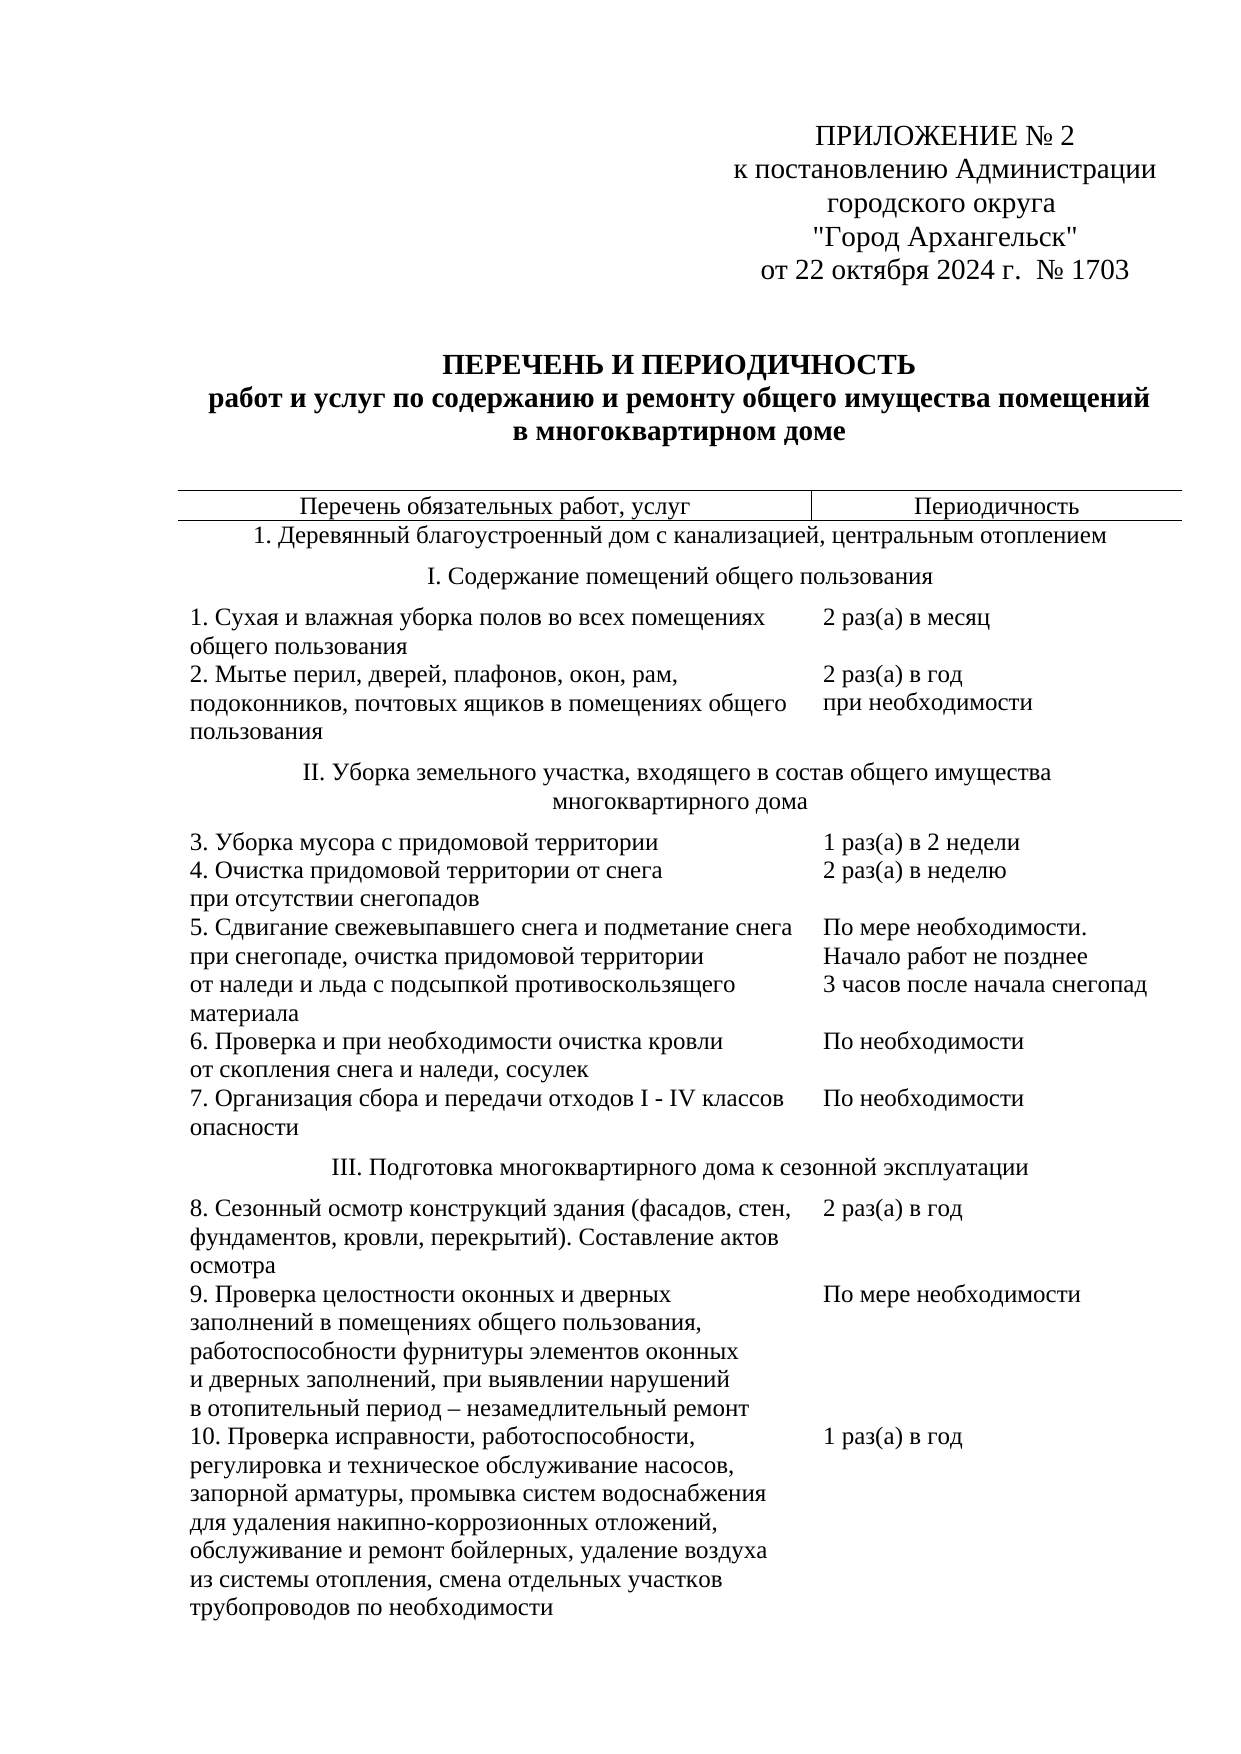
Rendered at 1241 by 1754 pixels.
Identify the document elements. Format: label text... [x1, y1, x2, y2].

text ПЕРЕЧЕНЬ И ПЕРИОДИЧНОСТЬ [177, 348, 1181, 381]
table_cell III. Подготовка многоквартирного дома к сезонной эксплуатации [178, 1140, 1182, 1194]
table_cell 6. Проверка и при необходимости очистка кровли от скопления снега и наледи, сосулек [178, 1026, 812, 1083]
table_cell 5. Сдвигание свежевыпавшего снега и подметание снега при снегопаде, очистка придомовой территории от наледи и льда c подсыпкой противоскользящего материала [178, 913, 812, 1026]
table_cell 4. Очистка придомовой территории от снега при отсутствии снегопадов [178, 856, 812, 912]
table_cell По мере необходимости. Начало работ не позднее 3 часов после начала снегопад [812, 913, 1182, 1026]
table_cell 1. Сухая и влажная уборка полов во всех помещениях общего пользования [178, 603, 812, 660]
text ПРИЛОЖЕНИЕ № 2 [709, 118, 1181, 152]
table_cell 2. Мытье перил, дверей, плафонов, окон, рам, подоконников, почтовых ящиков в помещениях общего пользования [178, 660, 812, 745]
table_cell По необходимости [812, 1026, 1182, 1083]
table_cell 2 раз(а) в год при необходимости [812, 660, 1182, 745]
text городского округа "Город Архангельск" [709, 185, 1181, 252]
table_cell По необходимости [812, 1083, 1182, 1140]
text от 22 октября 2024 г. № 1703 [709, 252, 1181, 286]
text в многоквартирном доме [177, 414, 1181, 447]
table_header Периодичность [812, 491, 1182, 520]
text к постановлению Администрации [709, 152, 1181, 185]
table_cell I. Содержание помещений общего пользования [178, 549, 1182, 603]
table_header Перечень обязательных работ, услуг [178, 491, 811, 520]
table_cell 2 раз(а) в год [812, 1194, 1182, 1279]
table_cell 2 раз(а) в месяц [812, 603, 1182, 660]
table_cell 8. Сезонный осмотр конструкций здания (фасадов, стен, фундаментов, кровли, перекрытий). Составление актов осмотра [178, 1194, 812, 1279]
table_cell 3. Уборка мусора с придомовой территории [178, 827, 812, 856]
table_cell 1 раз(а) в 2 недели [812, 827, 1182, 856]
table_cell 10. Проверка исправности, работоспособности, регулировка и техническое обслуживание насосов, запорной арматуры, промывка систем водоснабжения для удаления накипно-коррозионных отложений, обслуживание и ремонт бойлерных, удаление воздуха из системы отопления, смена отдельных участков трубопроводов по необходимости [178, 1422, 812, 1621]
table_cell По мере необходимости [812, 1279, 1182, 1422]
table_cell 9. Проверка целостности оконных и дверных заполнений в помещениях общего пользования, работоспособности фурнитуры элементов оконных и дверных заполнений, при выявлении нарушений в отопительный период – незамедлительный ремонт [178, 1279, 812, 1422]
table_cell 2 раз(а) в неделю [812, 856, 1182, 912]
text работ и услуг по содержанию и ремонту общего имущества помещений [177, 381, 1181, 414]
table_cell II. Уборка земельного участка, входящего в состав общего имущества многоквартирного дома [178, 745, 1182, 827]
table_cell 1 раз(а) в год [812, 1422, 1182, 1621]
table_cell 7. Организация сбора и передачи отходов I - IV классов опасности [178, 1083, 812, 1140]
table_cell 1. Деревянный благоустроенный дом с канализацией, центральным отоплением [178, 521, 1182, 549]
